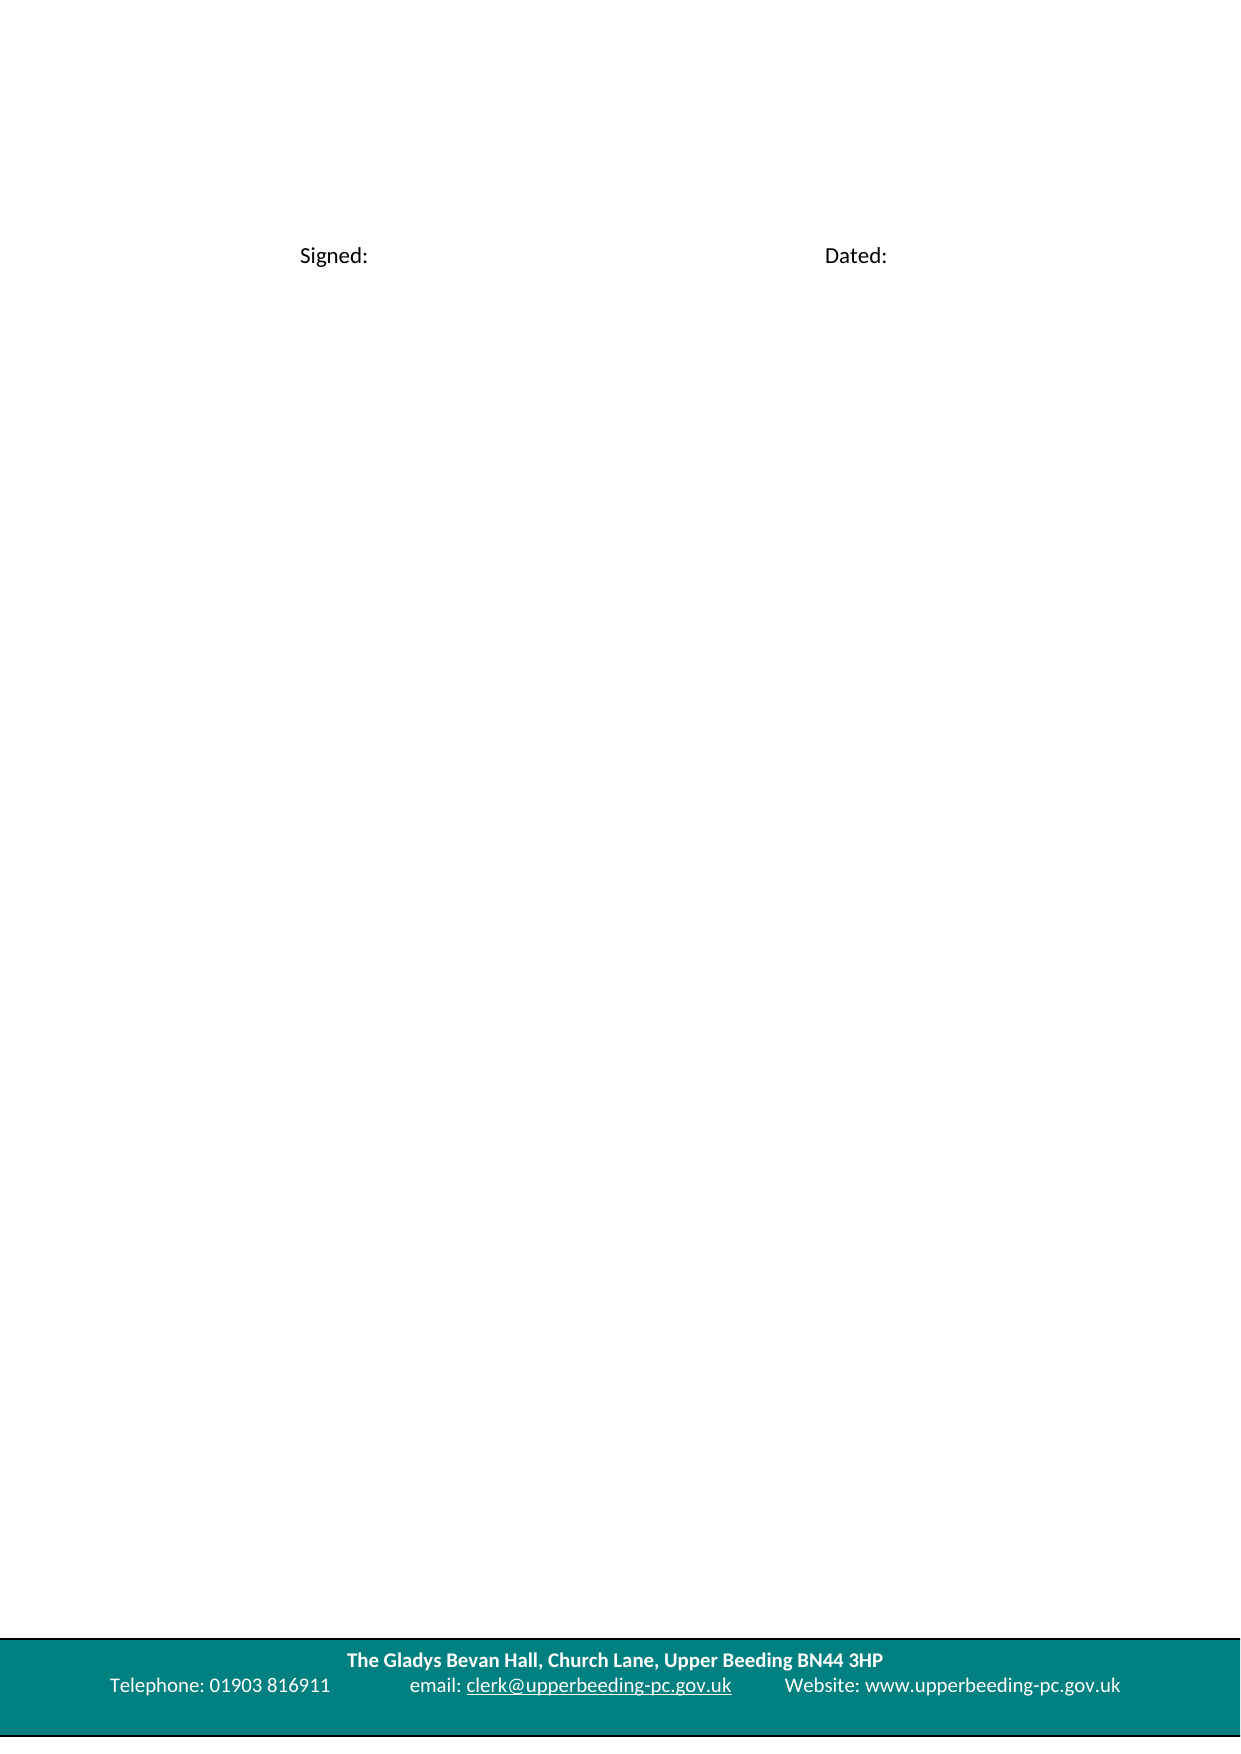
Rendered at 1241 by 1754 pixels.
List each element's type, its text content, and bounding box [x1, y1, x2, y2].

text Signed: Dated: [150, 241, 1090, 269]
